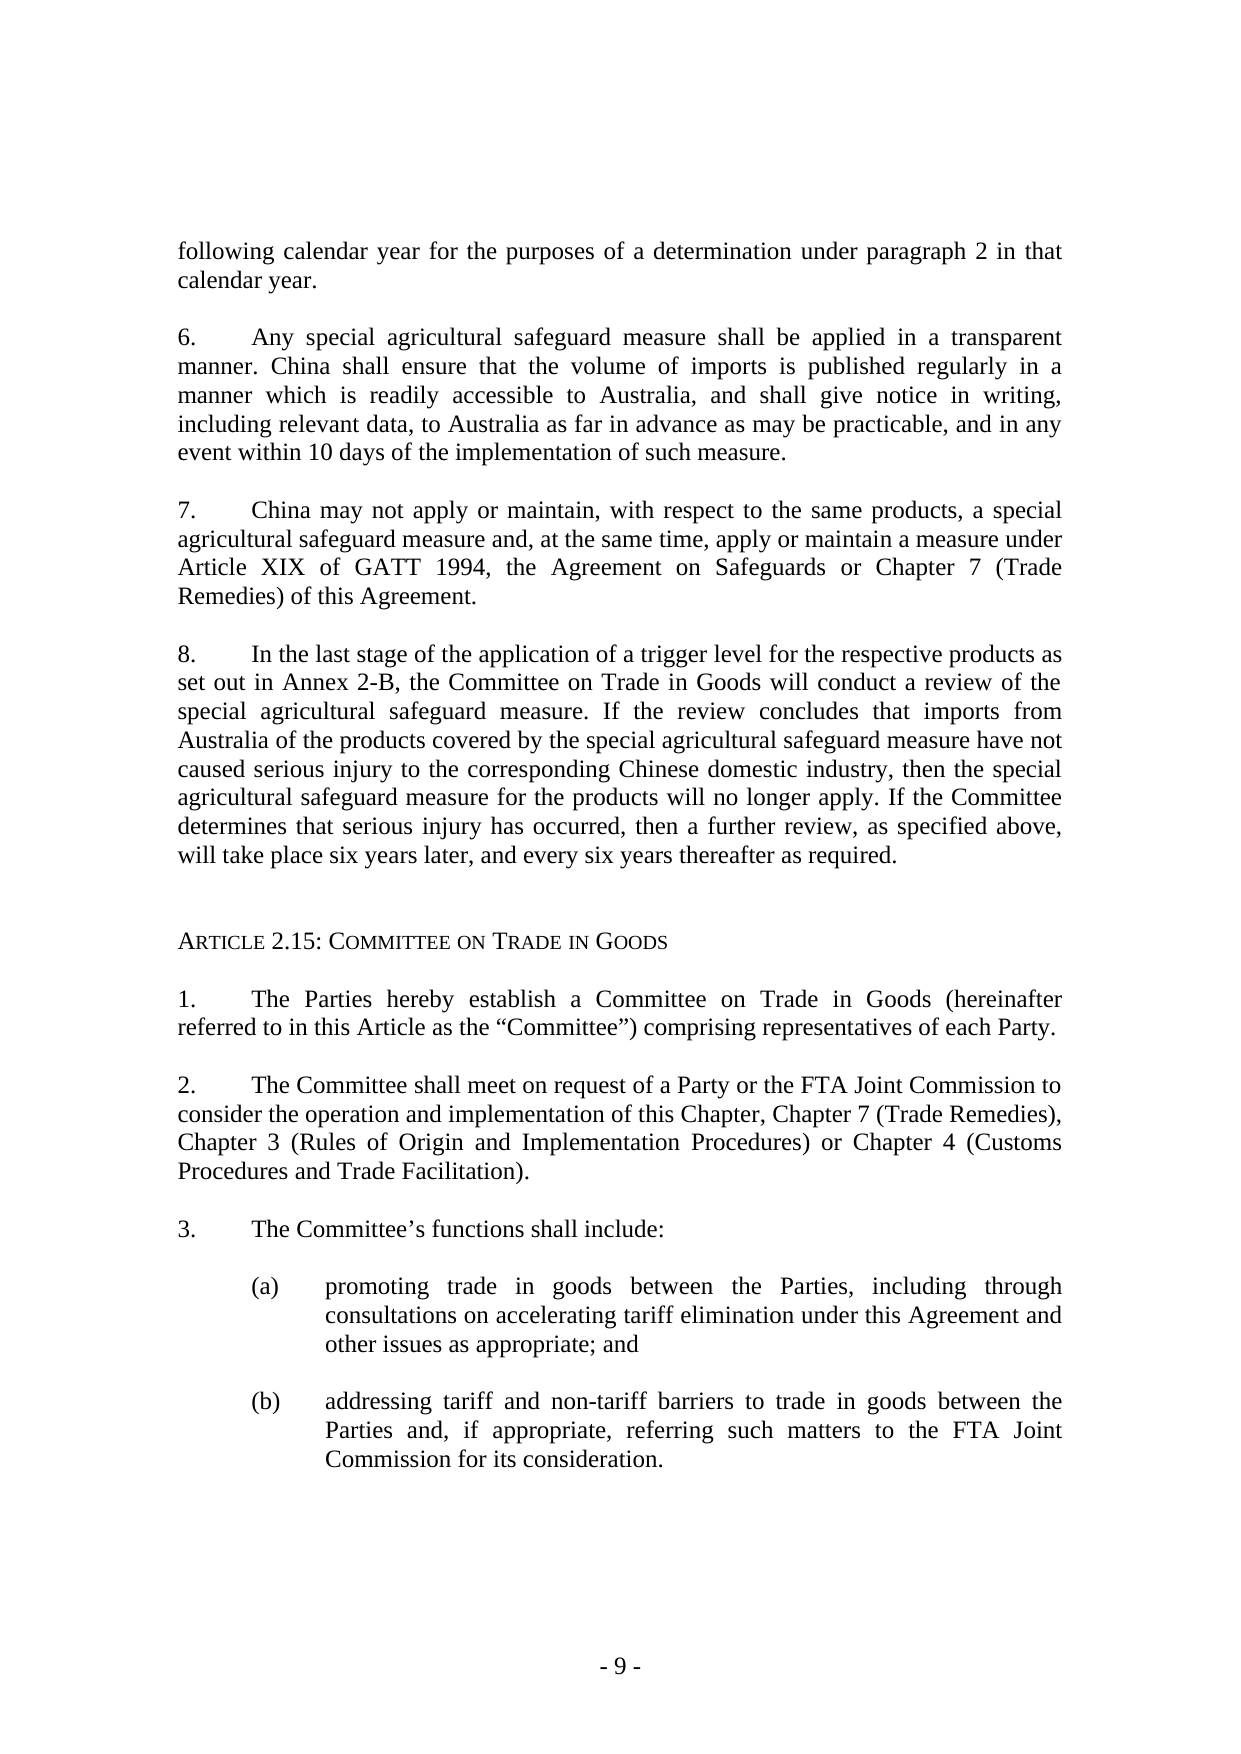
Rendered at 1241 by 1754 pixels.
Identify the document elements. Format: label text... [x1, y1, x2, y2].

text 8. In the last stage of the application of a trigger level for the respective products as set out in Annex 2-B, the Committee on Trade in Goods will conduct a review of the special agricultural safeguard measure. If the review concludes that imports from Australia of the products covered by the special agricultural safeguard measure have not caused serious injury to the corresponding Chinese domestic industry, then the special agricultural safeguard measure for the products will no longer apply. If the Committee determines that serious injury has occurred, then a further review, as specified above, will take place six years later, and every six years thereafter as required. [177, 639, 1063, 869]
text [177, 236, 1063, 294]
text 7. China may not apply or maintain, with respect to the same products, a special agricultural safeguard measure and, at the same time, apply or maintain a measure under Article XIX of GATT 1994, the Agreement on Safeguards or Chapter 7 (Trade Remedies) of this Agreement. [177, 495, 1063, 610]
text 6. Any special agricultural safeguard measure shall be applied in a transparent manner. China shall ensure that the volume of imports is published regularly in a manner which is readily accessible to Australia, and shall give notice in writing, including relevant data, to Australia as far in advance as may be practicable, and in any event within 10 days of the implementation of such measure. [177, 322, 1063, 466]
text (b) addressing tariff and non-tariff barriers to trade in goods between the Parties and, if appropriate, referring such matters to the FTA Joint Commission for its consideration. [251, 1386, 1063, 1472]
text Article 2.15: Committee on Trade in Goods [177, 926, 1063, 955]
text 2. The Committee shall meet on request of a Party or the FTA Joint Commission to consider the operation and implementation of this Chapter, Chapter 7 (Trade Remedies), Chapter 3 (Rules of Origin and Implementation Procedures) or Chapter 4 (Customs Procedures and Trade Facilitation). [177, 1070, 1063, 1185]
text 1. The Parties hereby establish a Committee on Trade in Goods (hereinafter referred to in this Article as the “Committee”) comprising representatives of each Party. [177, 984, 1063, 1041]
text (a) promoting trade in goods between the Parties, including through consultations on accelerating tariff elimination under this Agreement and other issues as appropriate; and [251, 1271, 1063, 1357]
text 3. The Committee’s functions shall include: [177, 1214, 1063, 1242]
